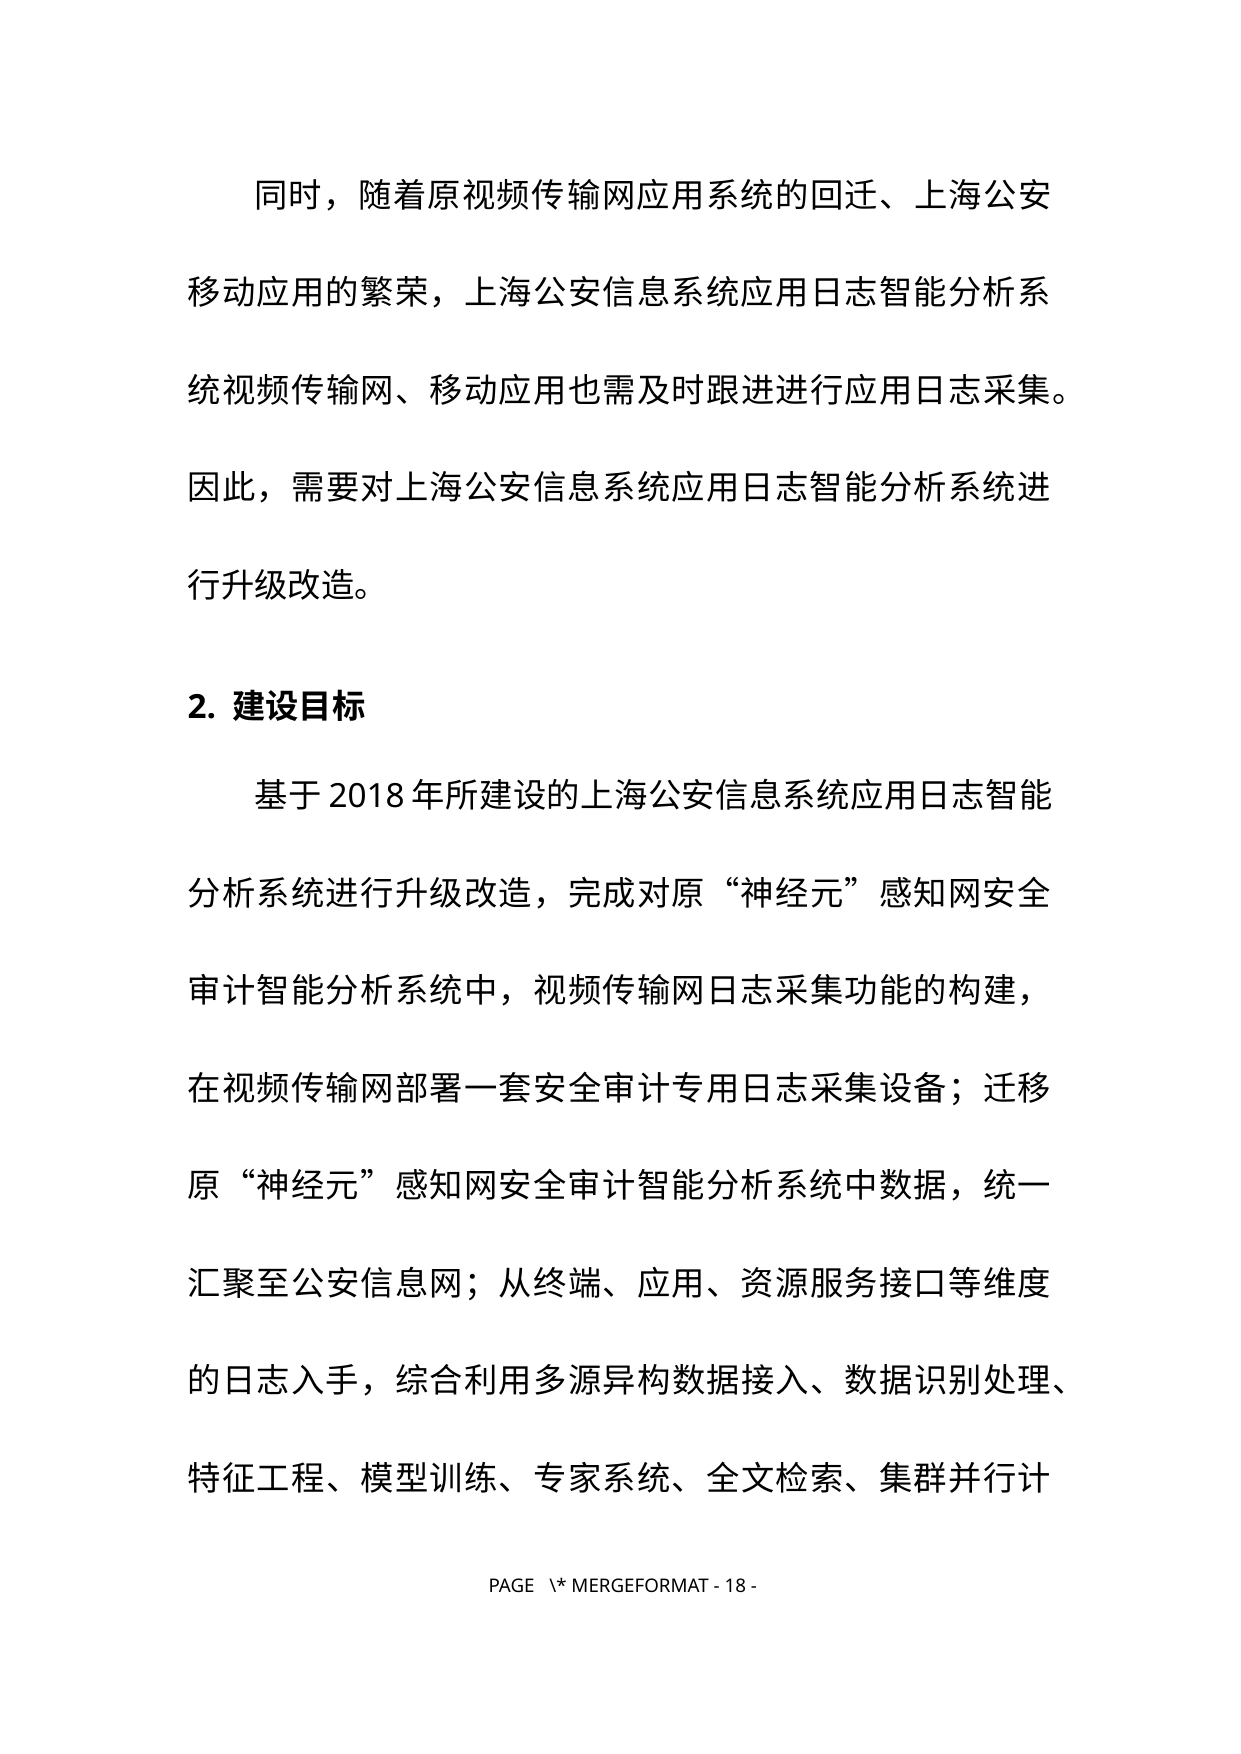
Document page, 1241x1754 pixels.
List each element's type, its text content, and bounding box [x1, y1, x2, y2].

subtitle 建设目标 [187, 672, 1053, 737]
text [187, 761, 1053, 1508]
text 同时，随着原视频传输网应用系统的回迁、上海公安移动应用的繁荣，上海公安信息系统应用日志智能分析系统视频传输网、移动应用也需及时跟进进行应用日志采集。因此，需要对上海公安信息系统应用日志智能分析系统进行升级改造。 [187, 160, 1053, 615]
